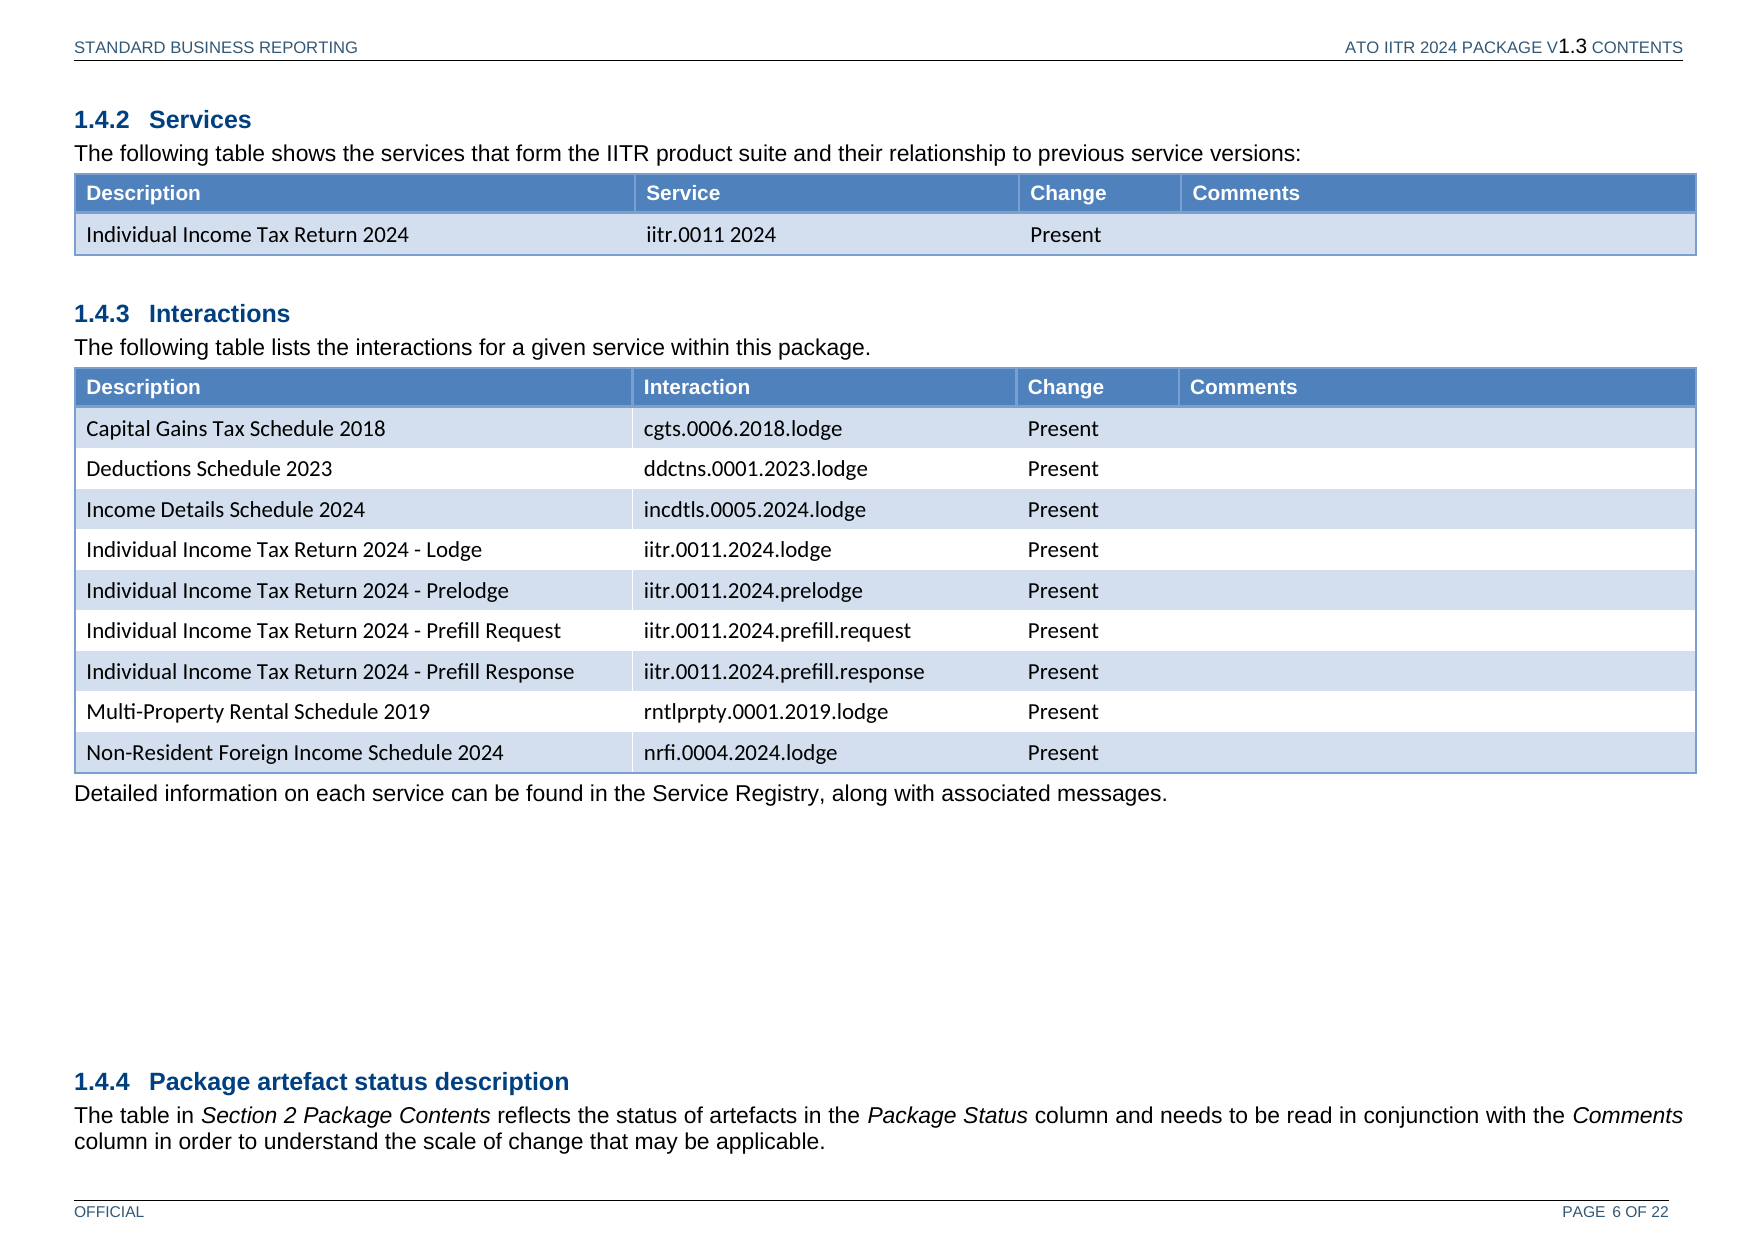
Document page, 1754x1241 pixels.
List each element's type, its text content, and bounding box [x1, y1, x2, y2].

table_cell [1179, 610, 1695, 651]
table_cell Multi-Property Rental Schedule 2019 [76, 691, 632, 732]
table_cell Capital Gains Tax Schedule 2018 [76, 408, 632, 448]
table_cell Non-Resident Foreign Income Schedule 2024 [76, 732, 632, 772]
table_header Service [636, 175, 1018, 211]
table_cell iitr.0011 2024 [635, 214, 1019, 254]
table_cell Individual Income Tax Return 2024 - Prefill Request [76, 610, 632, 651]
text The following table lists the interactions for a given service within this package. [74, 334, 1683, 361]
table_header Comments [1180, 369, 1695, 405]
table_header Change [1020, 175, 1180, 211]
table_cell cgts.0006.2018.lodge [633, 408, 1016, 448]
text Detailed information on each service can be found in the Service Registry, along with associated messages. [74, 780, 1683, 807]
table_cell incdtls.0005.2024.lodge [633, 489, 1016, 529]
table_cell [1179, 529, 1695, 569]
table_cell Individual Income Tax Return 2024 - Prefill Response [76, 651, 632, 691]
table_cell [1179, 448, 1695, 488]
table_cell Present [1016, 489, 1179, 529]
text The following table shows the services that form the IITR product suite and their relationship to previous service versions: [74, 140, 1683, 167]
table_cell rntlprpty.0001.2019.lodge [633, 691, 1016, 732]
table_cell Individual Income Tax Return 2024 - Prelodge [76, 570, 632, 610]
table_cell Present [1016, 651, 1179, 691]
table_cell Present [1016, 691, 1179, 732]
table_cell iitr.0011.2024.prefill.request [633, 610, 1016, 651]
table_header Description [76, 175, 634, 211]
table_cell Present [1016, 570, 1179, 610]
table_cell Deductions Schedule 2023 [76, 448, 632, 488]
table_header Comments [1182, 175, 1695, 211]
table_cell Income Details Schedule 2024 [76, 489, 632, 529]
table_cell Present [1019, 214, 1181, 254]
table_cell Present [1016, 529, 1179, 569]
table_header Change [1018, 369, 1178, 405]
table_cell Present [1016, 408, 1179, 448]
table_cell [1179, 691, 1695, 732]
table_cell Present [1016, 610, 1179, 651]
table_cell [1181, 214, 1695, 254]
table_header Description [76, 369, 631, 405]
table_cell [1179, 489, 1695, 529]
table_cell iitr.0011.2024.prelodge [633, 570, 1016, 610]
subtitle Package artefact status description [74, 1067, 1683, 1096]
table_cell Individual Income Tax Return 2024 [76, 214, 635, 254]
table_cell Present [1016, 732, 1179, 772]
table_cell [1179, 732, 1695, 772]
table_cell ddctns.0001.2023.lodge [633, 448, 1016, 488]
table_cell iitr.0011.2024.lodge [633, 529, 1016, 569]
subtitle Services [74, 105, 1683, 134]
table_cell [1179, 408, 1695, 448]
table_header Interaction [634, 369, 1015, 405]
subtitle Interactions [74, 299, 1683, 328]
table_cell Present [1016, 448, 1179, 488]
table_cell Individual Income Tax Return 2024 - Lodge [76, 529, 632, 569]
table_cell [1179, 651, 1695, 691]
table_cell iitr.0011.2024.prefill.response [633, 651, 1016, 691]
table_cell nrfi.0004.2024.lodge [633, 732, 1016, 772]
table_cell [1179, 570, 1695, 610]
text The table in Section 2 Package Contents reflects the status of artefacts in the Package Status column and needs to be read in conjunction with the Comments column in order to understand the scale of change that may be applicable. [74, 1102, 1683, 1154]
